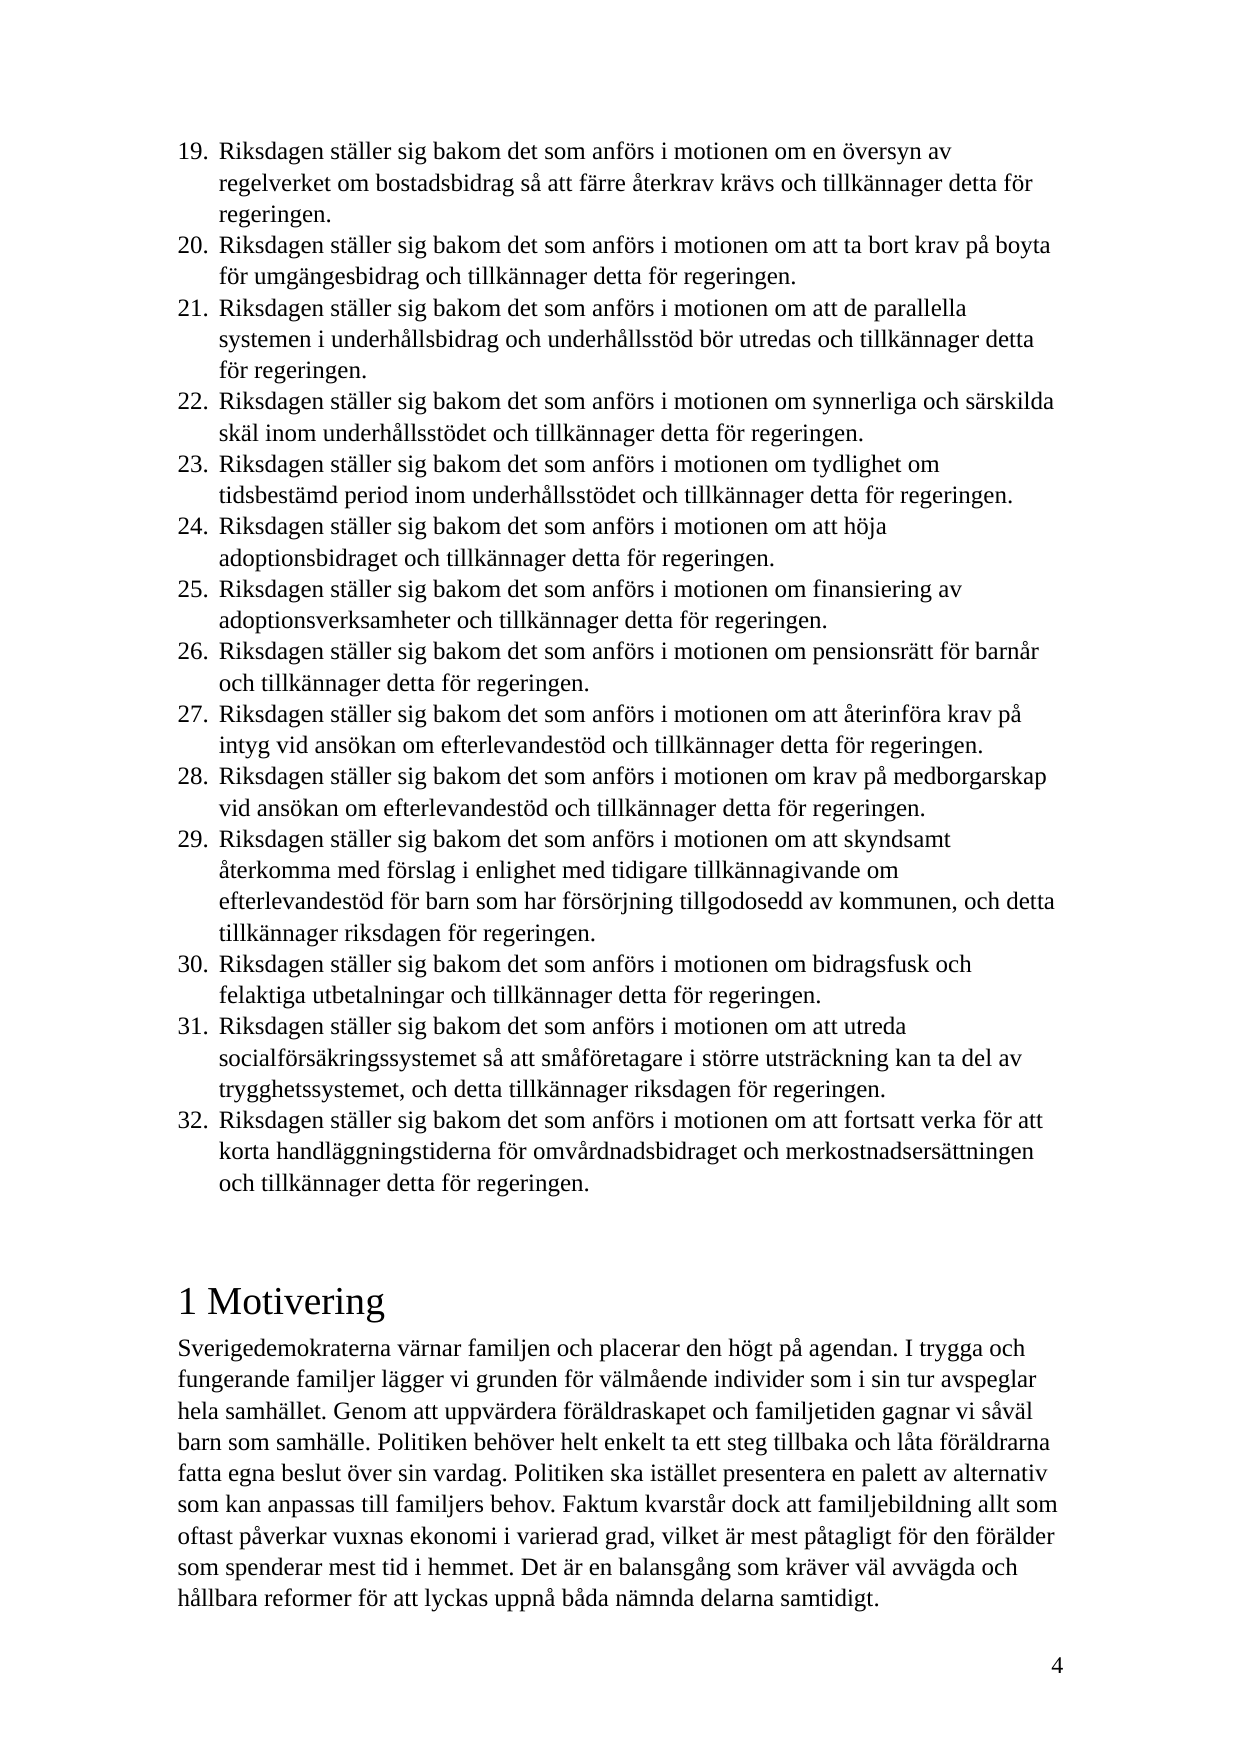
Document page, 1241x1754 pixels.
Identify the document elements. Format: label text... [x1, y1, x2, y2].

text Sverigedemokraterna värnar familjen och placerar den högt på agendan. I trygga och fungerande familjer lägger vi grunden för välmående individer som i sin tur avspeglar hela samhället. Genom att uppvärdera föräldraskapet och familjetiden gagnar vi såväl barn som samhälle. Politiken behöver helt enkelt ta ett steg tillbaka och låta föräldrarna fatta egna beslut över sin vardag. Politiken ska istället presentera en palett av alternativ som kan anpassas till familjers behov. Faktum kvarstår dock att familjebildning allt som oftast påverkar vuxnas ekonomi i varierad grad, vilket är mest påtagligt för den förälder som spenderar mest tid i hemmet. Det är en balansgång som kräver väl avvägda och hållbara reformer för att lyckas uppnå båda nämnda delarna samtidigt. [177, 1331, 1063, 1612]
